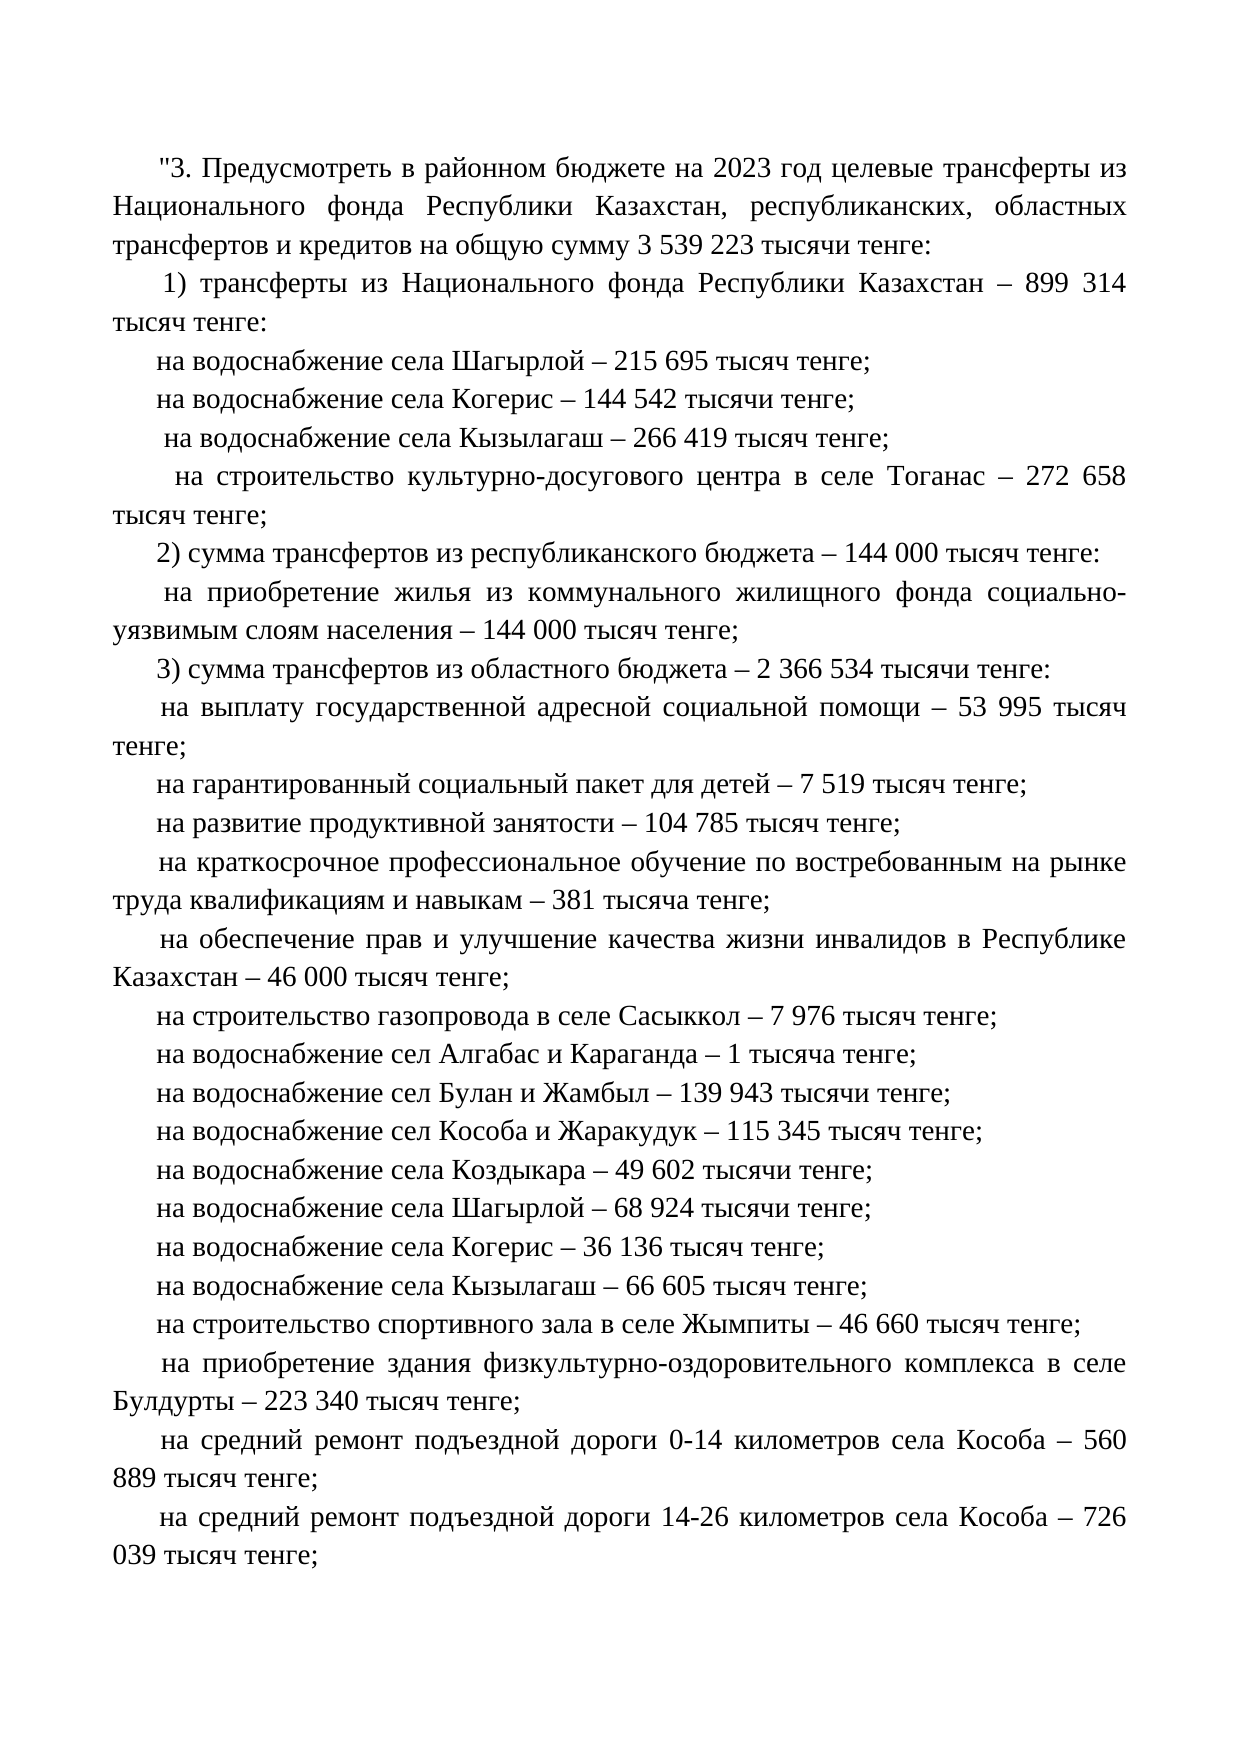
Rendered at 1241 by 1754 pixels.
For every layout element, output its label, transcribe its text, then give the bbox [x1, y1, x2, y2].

text 2) сумма трансфертов из республиканского бюджета – 144 000 тысяч тенге: [112, 535, 1128, 569]
text на водоснабжение села Когерис – 36 136 тысяч тенге; [112, 1229, 1128, 1263]
text на обеспечение прав и улучшение качества жизни инвалидов в Республике Казахстан – 46 000 тысяч тенге; [112, 921, 1128, 993]
text на водоснабжение села Коздыкара – 49 602 тысячи тенге; [112, 1152, 1128, 1186]
text на водоснабжение села Кызылагаш – 66 605 тысяч тенге; [112, 1268, 1128, 1301]
text на водоснабжение села Кызылагаш – 266 419 тысяч тенге; [112, 420, 1128, 453]
text на развитие продуктивной занятости – 104 785 тысяч тенге; [112, 805, 1128, 839]
text на краткосрочное профессиональное обучение по востребованным на рынке труда квалификациям и навыкам – 381 тысяча тенге; [112, 844, 1128, 916]
text 1) трансферты из Национального фонда Республики Казахстан – 899 314 тысяч тенге: [112, 266, 1128, 338]
text на строительство газопровода в селе Сасыккол – 7 976 тысяч тенге; [112, 998, 1128, 1031]
text на приобретение здания физкультурно-оздоровительного комплекса в селе Булдурты – 223 340 тысяч тенге; [112, 1345, 1128, 1417]
text на строительство культурно-досугового центра в селе Тоганас – 272 658 тысяч тенге; [112, 458, 1128, 530]
text "3. Предусмотреть в районном бюджете на 2023 год целевые трансферты из Национального фонда Республики Казахстан, республиканских, областных трансфертов и кредитов на общую сумму 3 539 223 тысячи тенге: [112, 150, 1128, 261]
text на водоснабжение села Шагырлой – 68 924 тысячи тенге; [112, 1191, 1128, 1224]
text на выплату государственной адресной социальной помощи – 53 995 тысяч тенге; [112, 689, 1128, 762]
text на гарантированный социальный пакет для детей – 7 519 тысяч тенге; [112, 767, 1128, 800]
text на средний ремонт подъездной дороги 0-14 километров села Кособа – 560 889 тысяч тенге; [112, 1422, 1128, 1494]
text на приобретение жилья из коммунального жилищного фонда социально-уязвимым слоям населения – 144 000 тысяч тенге; [112, 574, 1128, 646]
text на средний ремонт подъездной дороги 14-26 километров села Кособа – 726 039 тысяч тенге; [112, 1499, 1128, 1571]
text 3) сумма трансфертов из областного бюджета – 2 366 534 тысячи тенге: [112, 651, 1128, 684]
text на водоснабжение сел Булан и Жамбыл – 139 943 тысячи тенге; [112, 1075, 1128, 1108]
text на водоснабжение села Когерис – 144 542 тысячи тенге; [112, 381, 1128, 415]
text на строительство спортивного зала в селе Жымпиты – 46 660 тысяч тенге; [112, 1306, 1128, 1340]
text на водоснабжение села Шагырлой – 215 695 тысяч тенге; [112, 343, 1128, 376]
text на водоснабжение сел Алгабас и Караганда – 1 тысяча тенге; [112, 1036, 1128, 1070]
text на водоснабжение сел Кособа и Жаракудук – 115 345 тысяч тенге; [112, 1113, 1128, 1147]
